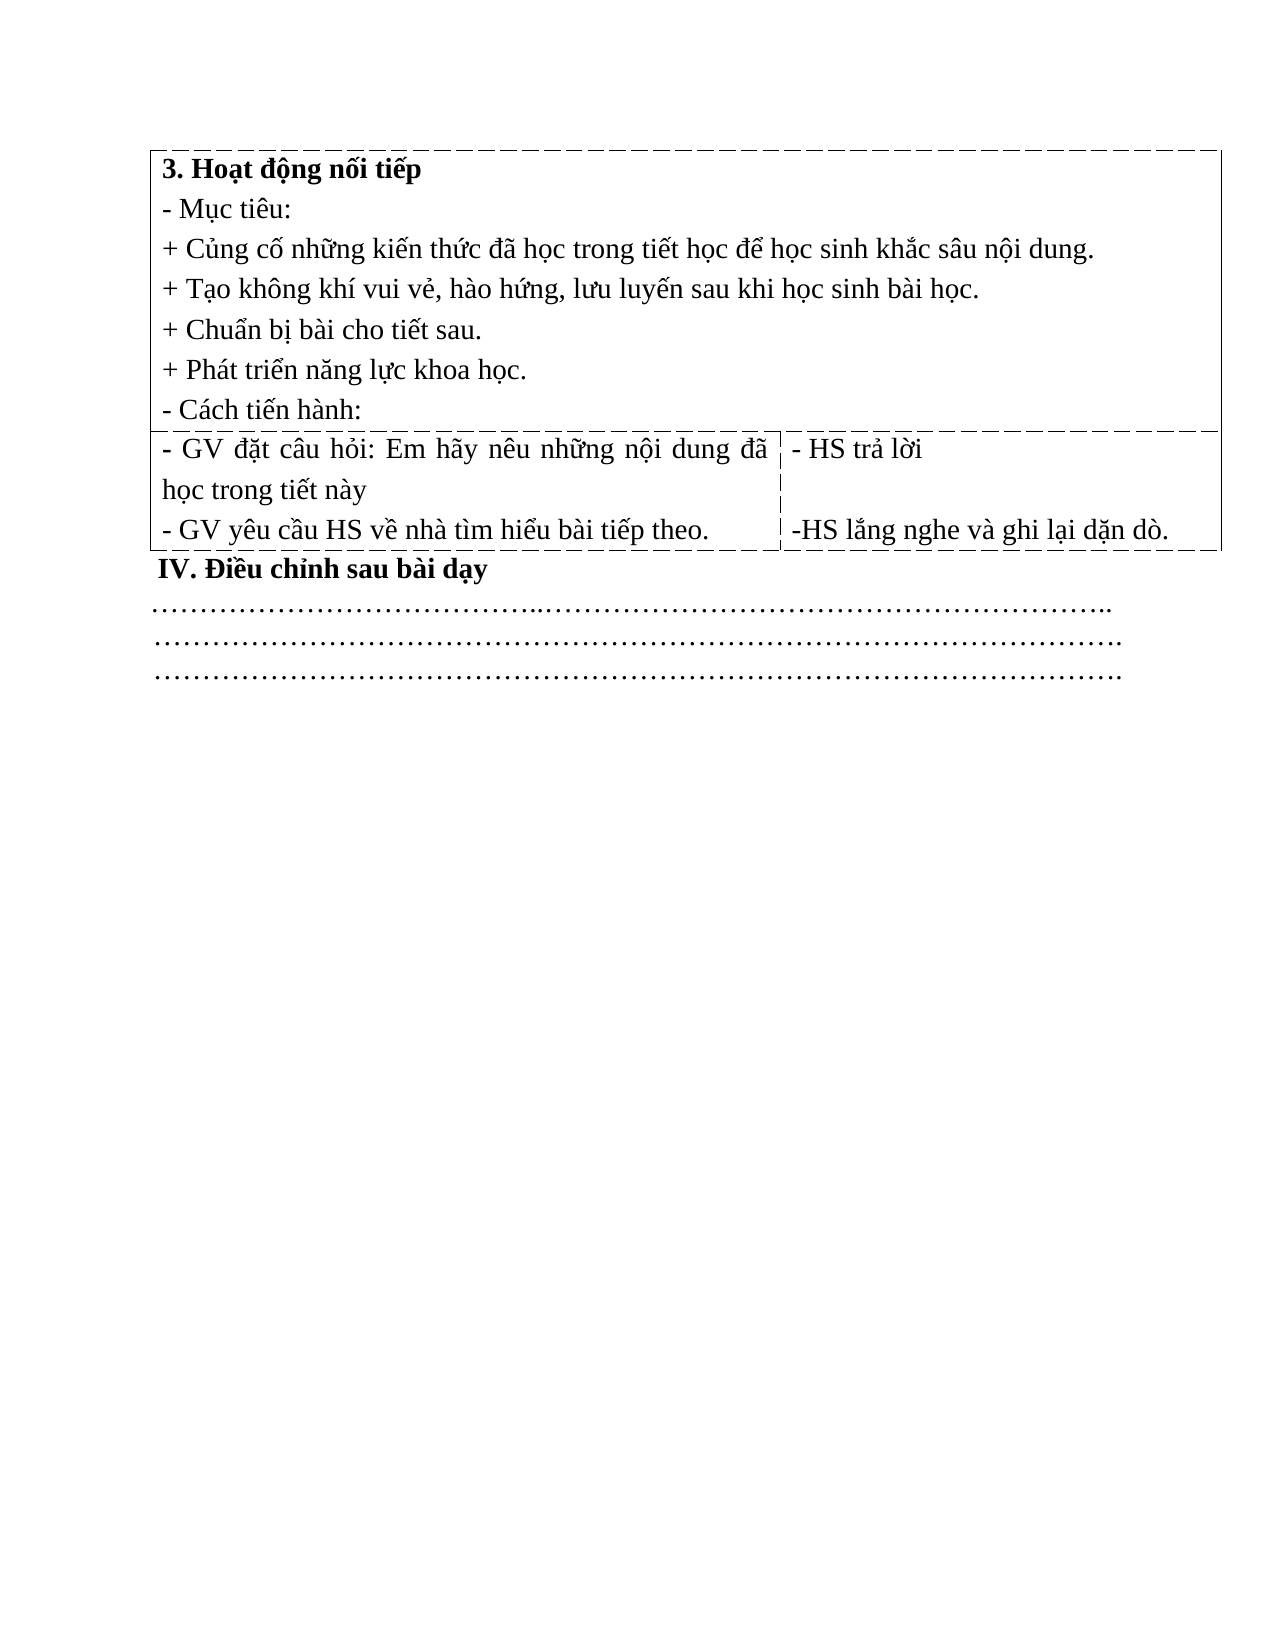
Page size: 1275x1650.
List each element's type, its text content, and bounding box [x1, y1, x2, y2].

table_cell - HS trả lời -HS lắng nghe và ghi lại dặn dò. [780, 431, 1221, 550]
text …………………………………..………………………………………………….. [150, 585, 1125, 618]
table_cell 3. Hoạt động nối tiếp - Mục tiêu: + Củng cố những kiến thức đã học trong tiết học để học sinh khắc sâu nội dung. + Tạo không khí vui vẻ, hào hứng, lưu luyến sau khi học sinh bài học. + Chuẩn bị bài cho tiết sau. + Phát triển năng lực khoa học. - Cách tiến hành: [151, 150, 1221, 431]
text IV. Điều chỉnh sau bài dạy [150, 551, 1125, 585]
table_cell - GV đặt câu hỏi: Em hãy nêu những nội dung đã học trong tiết này - GV yêu cầu HS về nhà tìm hiểu bài tiếp theo. [151, 431, 780, 550]
text ……………………………………………………………………………………….………………………………………………………………………………………. [150, 618, 1125, 686]
